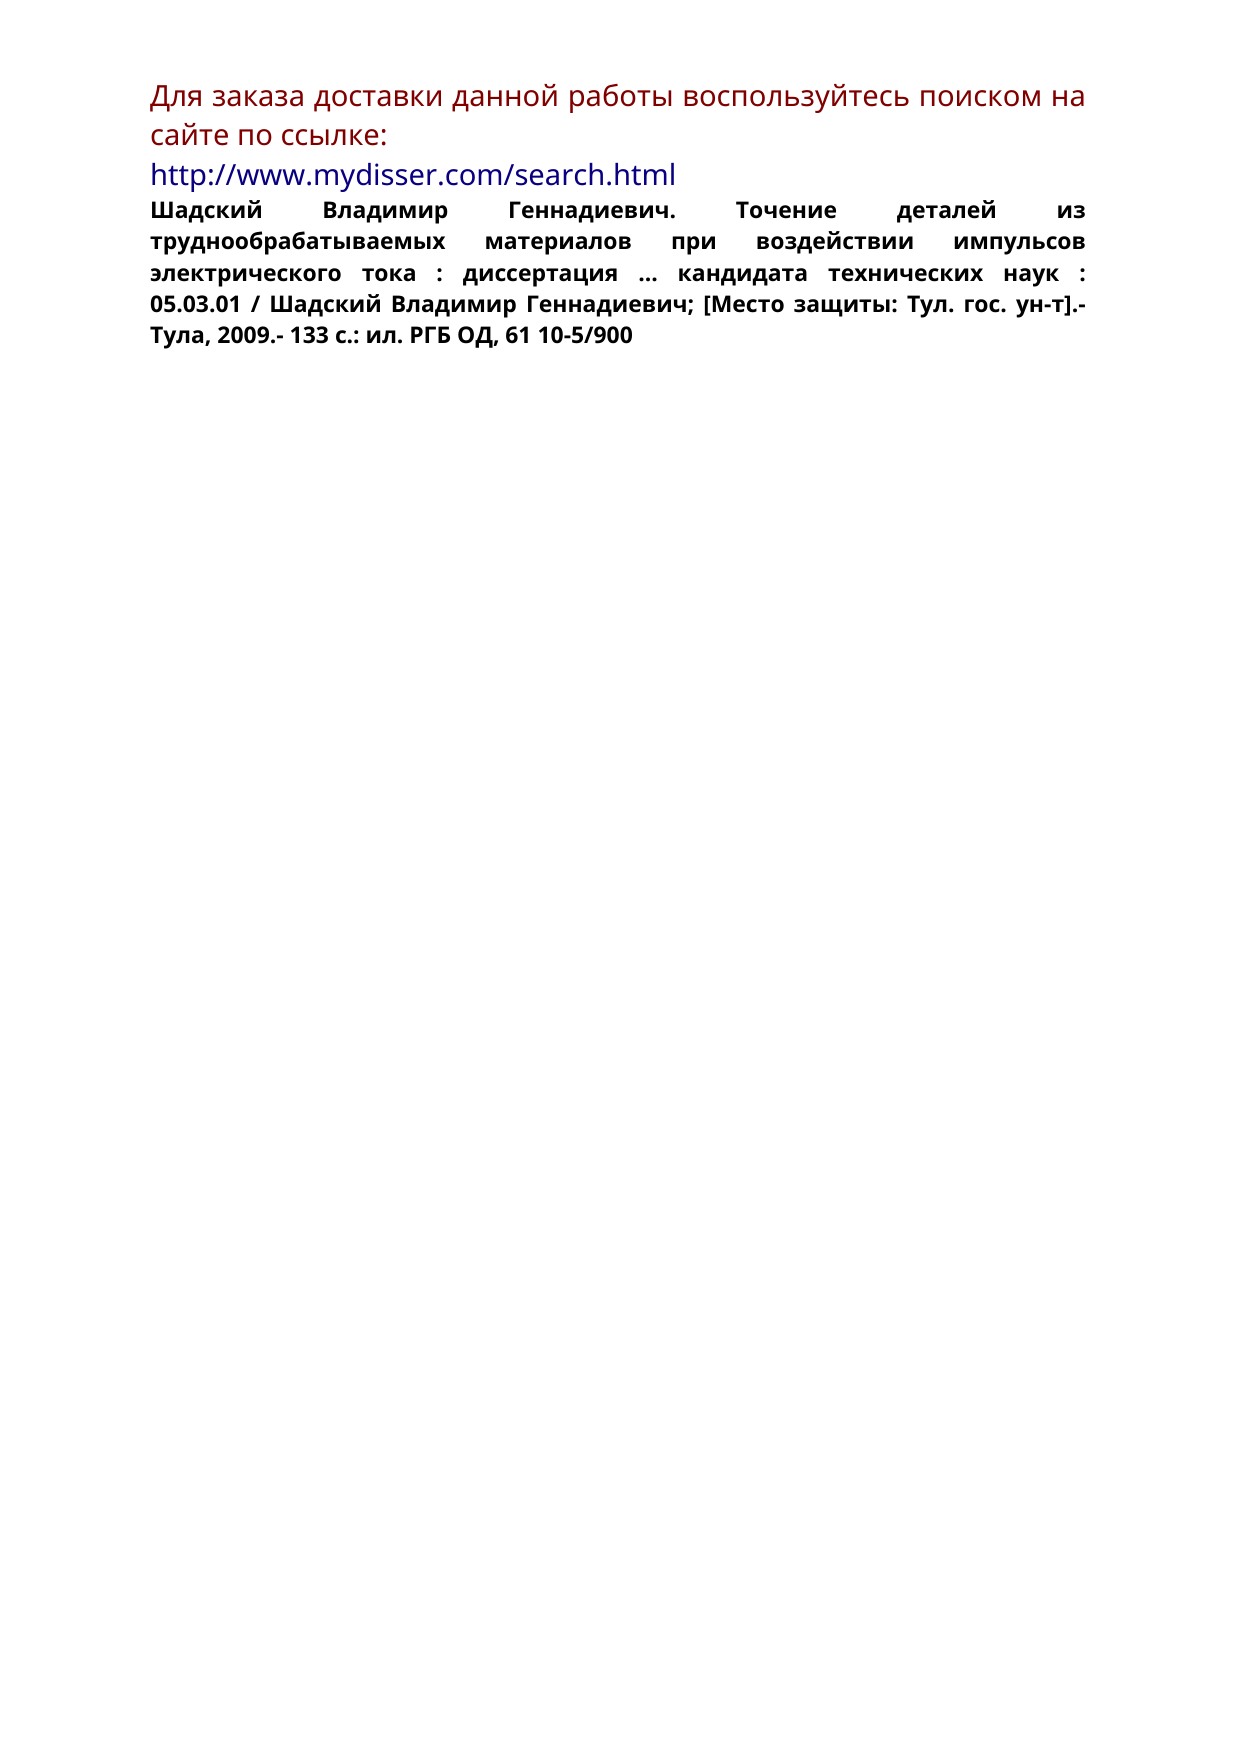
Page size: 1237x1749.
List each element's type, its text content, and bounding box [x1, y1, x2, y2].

text Шадский Владимир Геннадиевич. Точение деталей из труднообрабатываемых материалов при воздействии импульсов электрического тока : диссертация ... кандидата технических наук : 05.03.01 / Шадский Владимир Геннадиевич; [Место защиты: Тул. гос. ун-т].- Тула, 2009.- 133 с.: ил. РГБ ОД, 61 10-5/900 [150, 194, 1086, 350]
